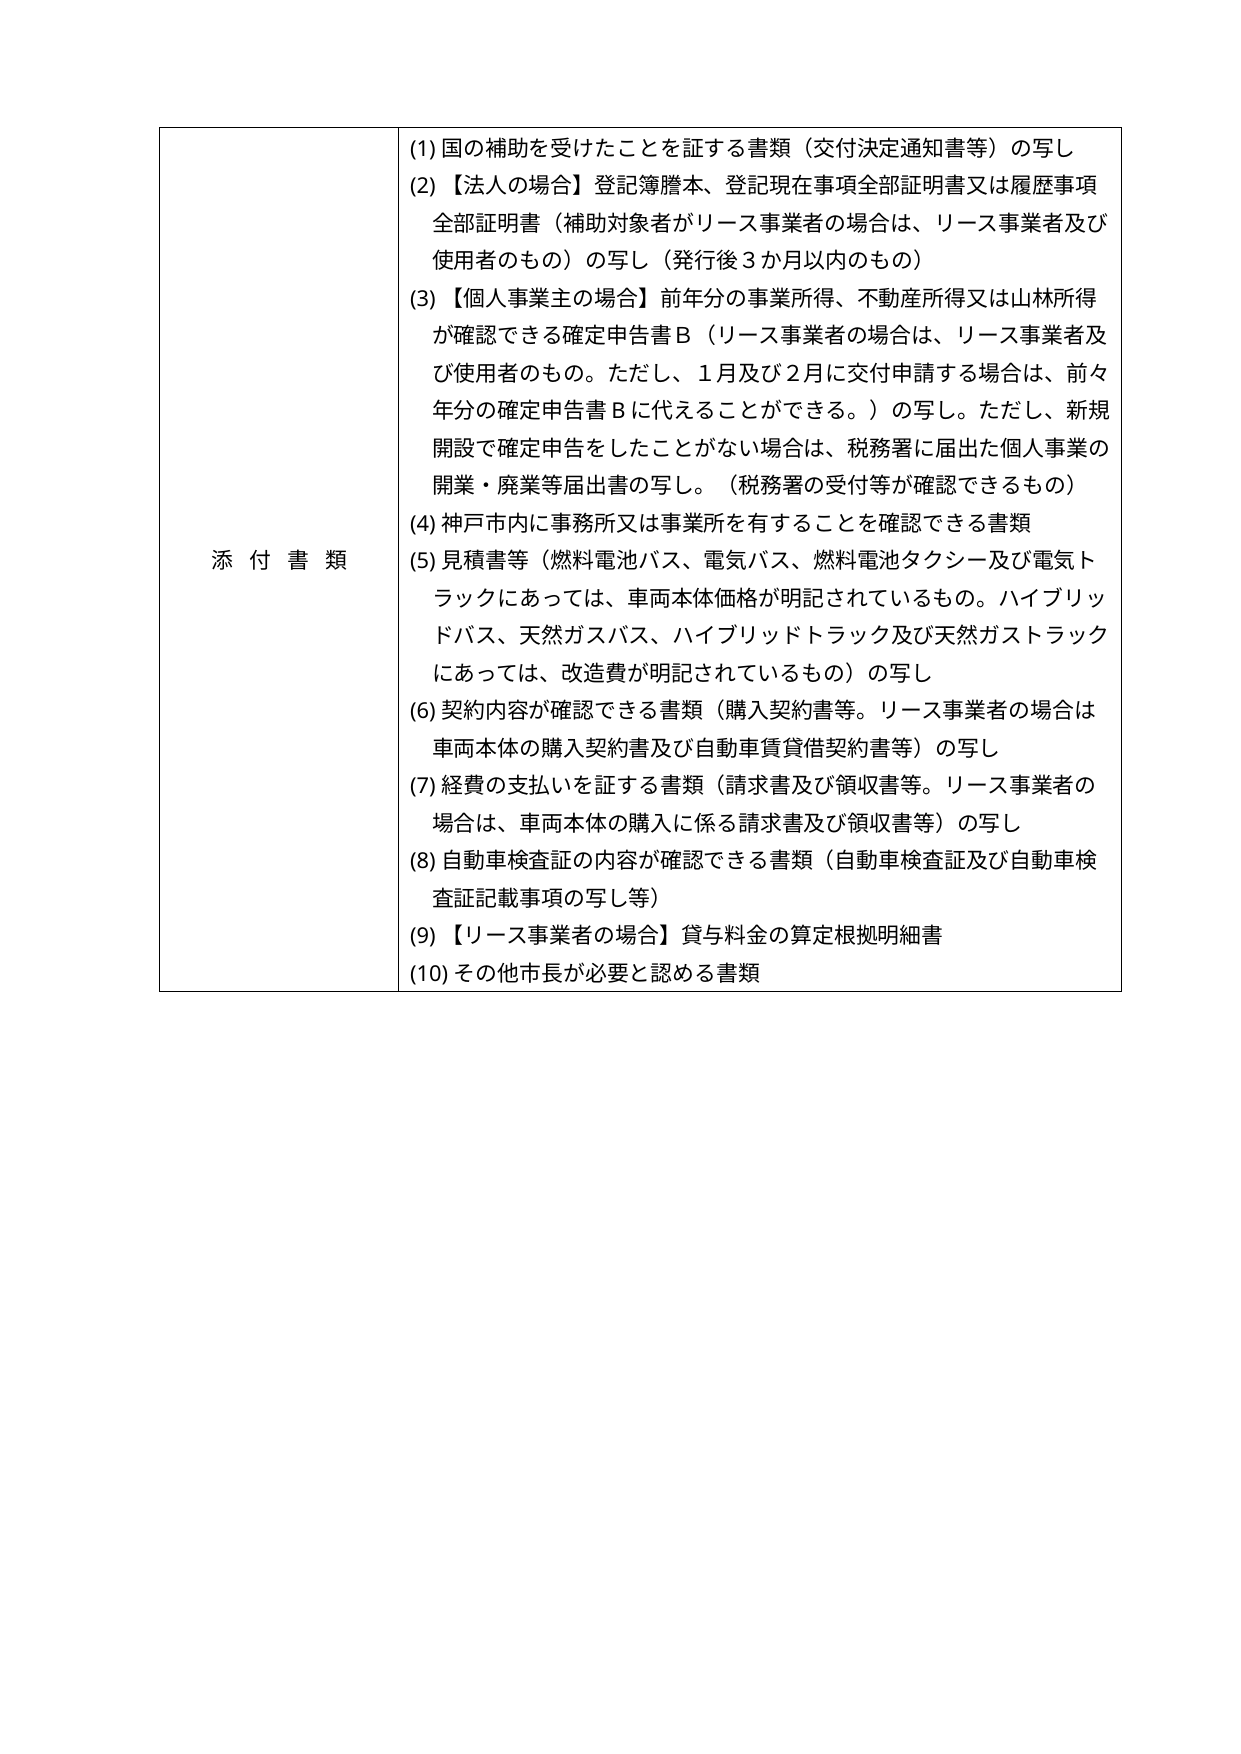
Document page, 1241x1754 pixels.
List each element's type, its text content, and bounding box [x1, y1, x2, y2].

table_cell 添付書類 [160, 128, 398, 991]
table_cell (1) 国の補助を受けたことを証する書類（交付決定通知書等）の写し (2) 【法人の場合】登記簿謄本、登記現在事項全部証明書又は履歴事項全部証明書（補助対象者がリース事業者の場合は、リース事業者及び使用者のもの）の写し（発行後３か月以内のもの） (3) 【個人事業主の場合】前年分の事業所得、不動産所得又は山林所得が確認できる確定申告書Ｂ（リース事業者の場合は、リース事業者及び使用者のもの。ただし、１月及び２月に交付申請する場合は、前々年分の確定申告書Bに代えることができる。）の写し。ただし、新規開設で確定申告をしたことがない場合は、税務署に届出た個人事業の開業・廃業等届出書の写し。（税務署の受付等が確認できるもの） (4) 神戸市内に事務所又は事業所を有することを確認できる書類 (5) 見積書等（燃料電池バス、電気バス、燃料電池タクシー及び電気トラックにあっては、車両本体価格が明記されているもの。ハイブリッドバス、天然ガスバス、ハイブリッドトラック及び天然ガストラックにあっては、改造費が明記されているもの）の写し (6) 契約内容が確認できる書類（購入契約書等。リース事業者の場合は車両本体の購入契約書及び自動車賃貸借契約書等）の写し (7) 経費の支払いを証する書類（請求書及び領収書等。リース事業者の場合は、車両本体の購入に係る請求書及び領収書等）の写し (8) 自動車検査証の内容が確認できる書類（自動車検査証及び自動車検査証記載事項の写し等） (9) 【リース事業者の場合】貸与料金の算定根拠明細書 (10) その他市長が必要と認める書類 [399, 128, 1121, 991]
